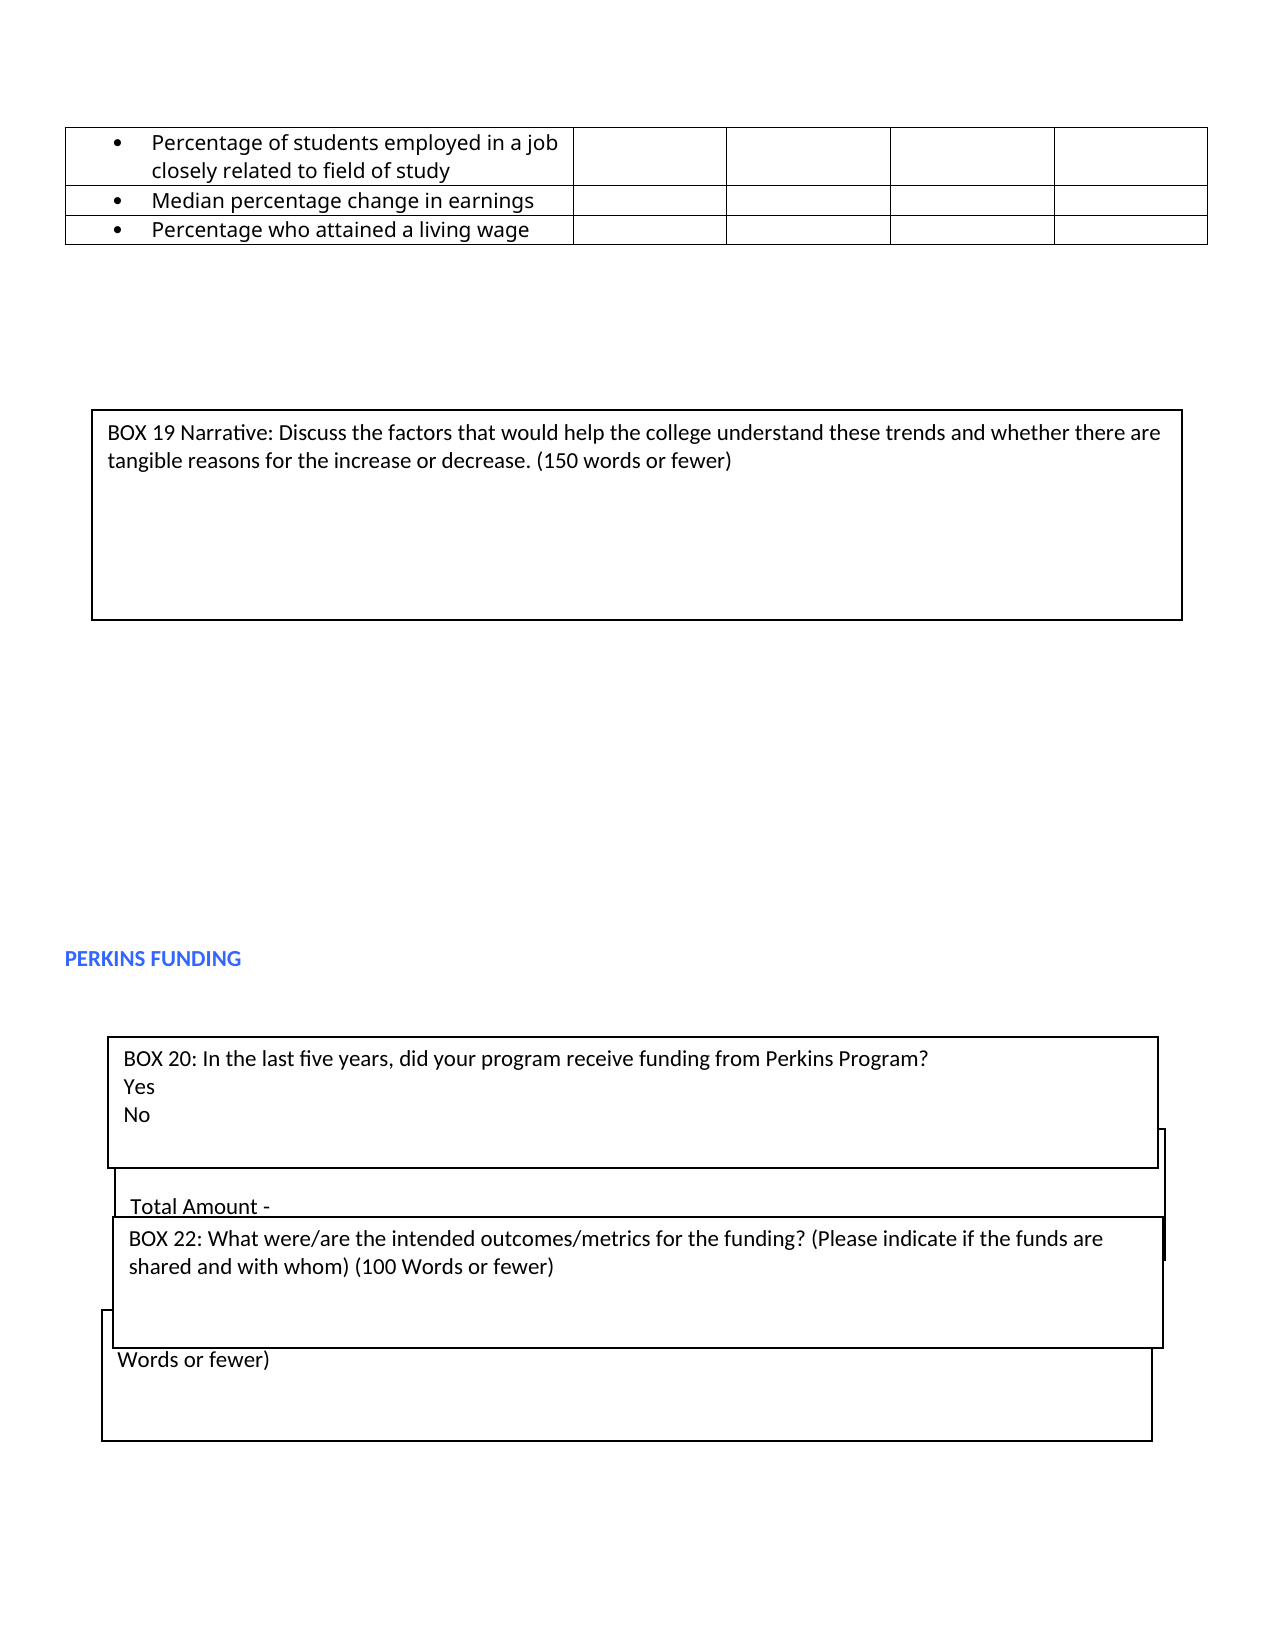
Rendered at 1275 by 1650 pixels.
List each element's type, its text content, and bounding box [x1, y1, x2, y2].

table_cell [1055, 128, 1207, 185]
table_cell [574, 128, 726, 185]
table_cell [891, 128, 1054, 185]
table_cell [891, 186, 1054, 214]
table_cell [727, 128, 890, 185]
table_cell [574, 216, 726, 244]
table_cell [574, 186, 726, 214]
table_cell Percentage of students employed in a job closely related to field of study [66, 128, 573, 185]
table_cell [1055, 186, 1207, 214]
table_cell [1055, 216, 1207, 244]
table_cell [727, 186, 890, 214]
table_cell Percentage who attained a living wage [66, 216, 573, 244]
table_cell Median percentage change in earnings [66, 186, 573, 214]
table_cell [727, 216, 890, 244]
text PERKINS FUNDING [64, 944, 1208, 972]
table_cell [891, 216, 1054, 244]
